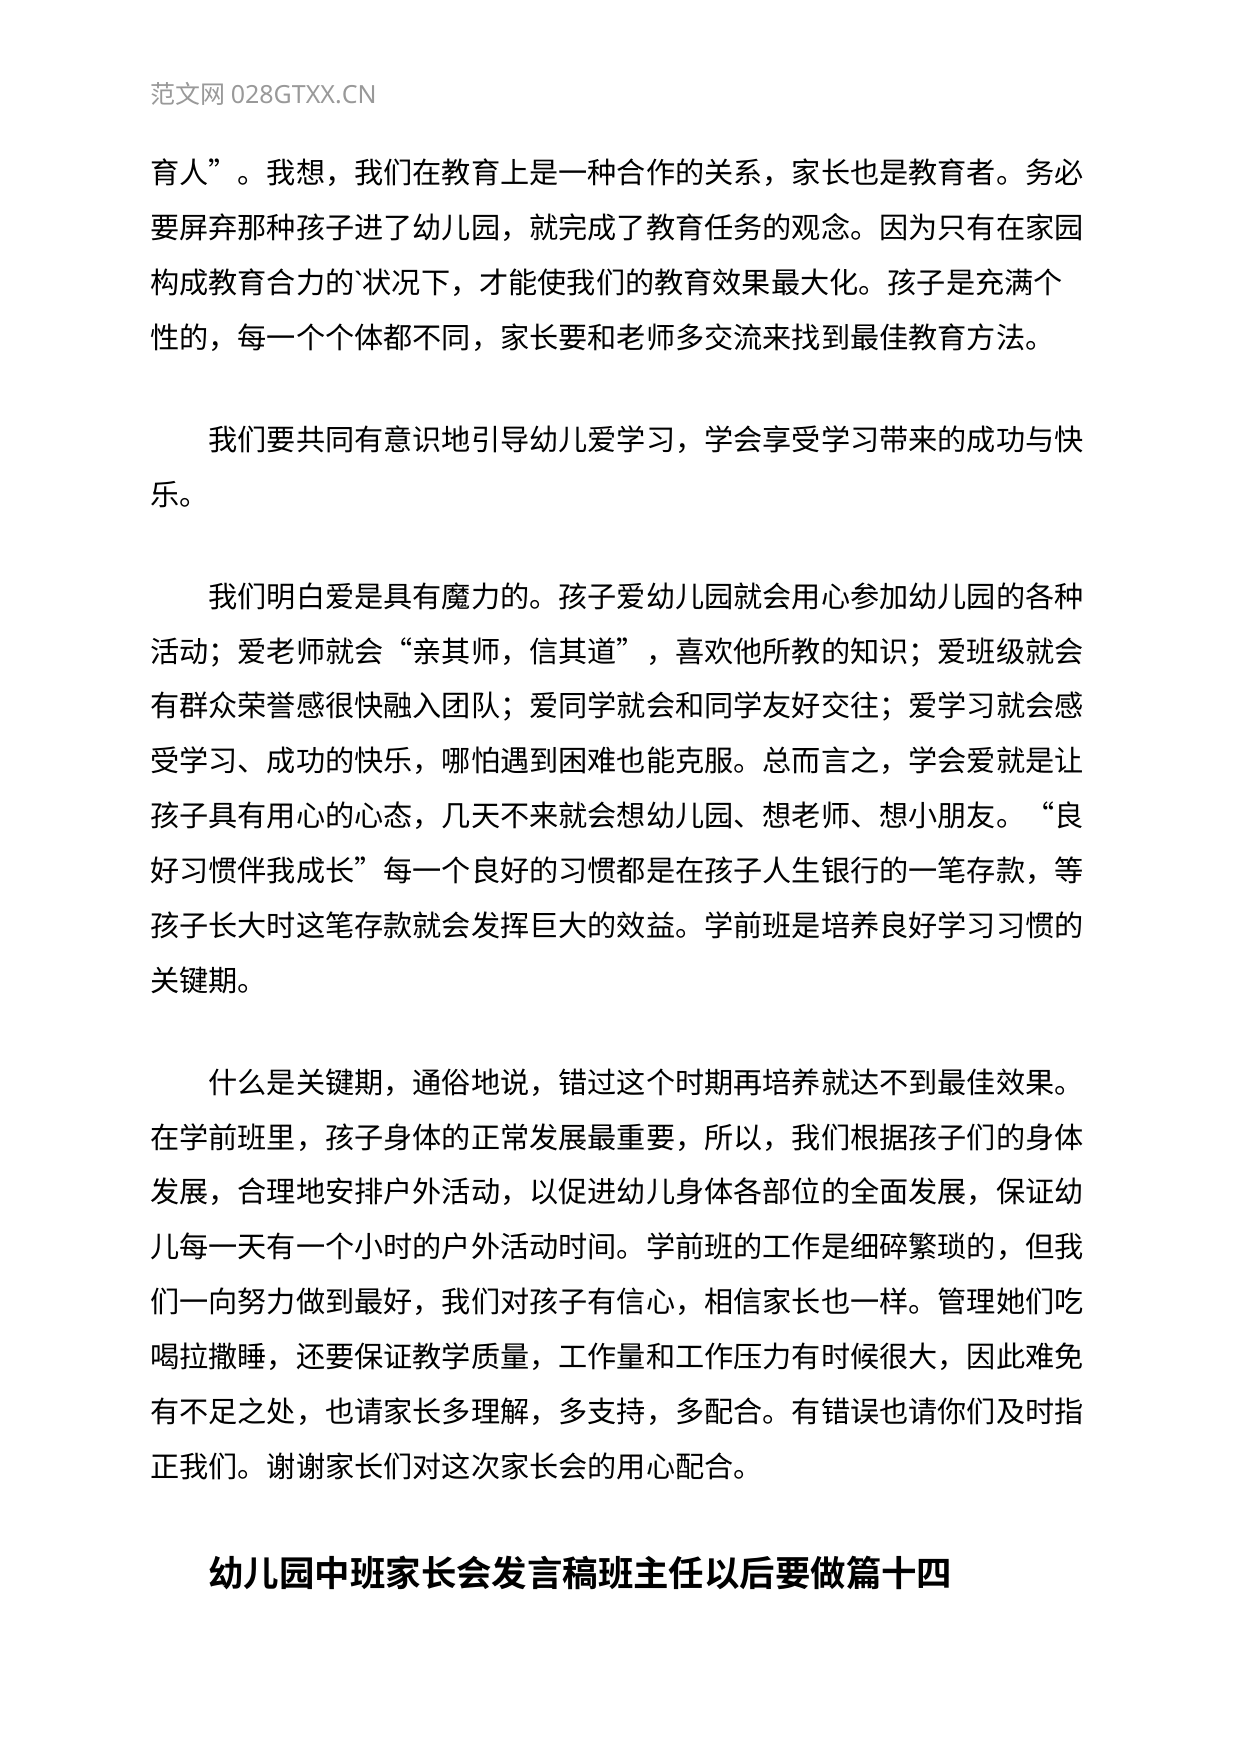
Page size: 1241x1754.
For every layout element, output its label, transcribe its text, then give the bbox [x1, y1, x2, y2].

text 什么是关键期，通俗地说，错过这个时期再培养就达不到最佳效果。在学前班里，孩子身体的正常发展最重要，所以，我们根据孩子们的身体发展，合理地安排户外活动，以促进幼儿身体各部位的全面发展，保证幼儿每一天有一个小时的户外活动时间。学前班的工作是细碎繁琐的，但我们一向努力做到最好，我们对孩子有信心，相信家长也一样。管理她们吃喝拉撒睡，还要保证教学质量，工作量和工作压力有时候很大，因此难免有不足之处，也请家长多理解，多支持，多配合。有错误也请你们及时指正我们。谢谢家长们对这次家长会的用心配合。 [150, 1059, 1090, 1486]
text 我们要共同有意识地引导幼儿爱学习，学会享受学习带来的成功与快乐。 [150, 417, 1090, 514]
text 我们明白爱是具有魔力的。孩子爱幼儿园就会用心参加幼儿园的各种活动；爱老师就会“亲其师，信其道”，喜欢他所教的知识；爱班级就会有群众荣誉感很快融入团队；爱同学就会和同学友好交往；爱学习就会感受学习、成功的快乐，哪怕遇到困难也能克服。总而言之，学会爱就是让孩子具有用心的心态，几天不来就会想幼儿园、想老师、想小朋友。“良好习惯伴我成长”每一个良好的习惯都是在孩子人生银行的一笔存款，等孩子长大时这笔存款就会发挥巨大的效益。学前班是培养良好学习习惯的关键期。 [150, 573, 1090, 1000]
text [150, 150, 1090, 357]
text 幼儿园中班家长会发言稿班主任以后要做篇十四 [150, 1545, 1090, 1597]
